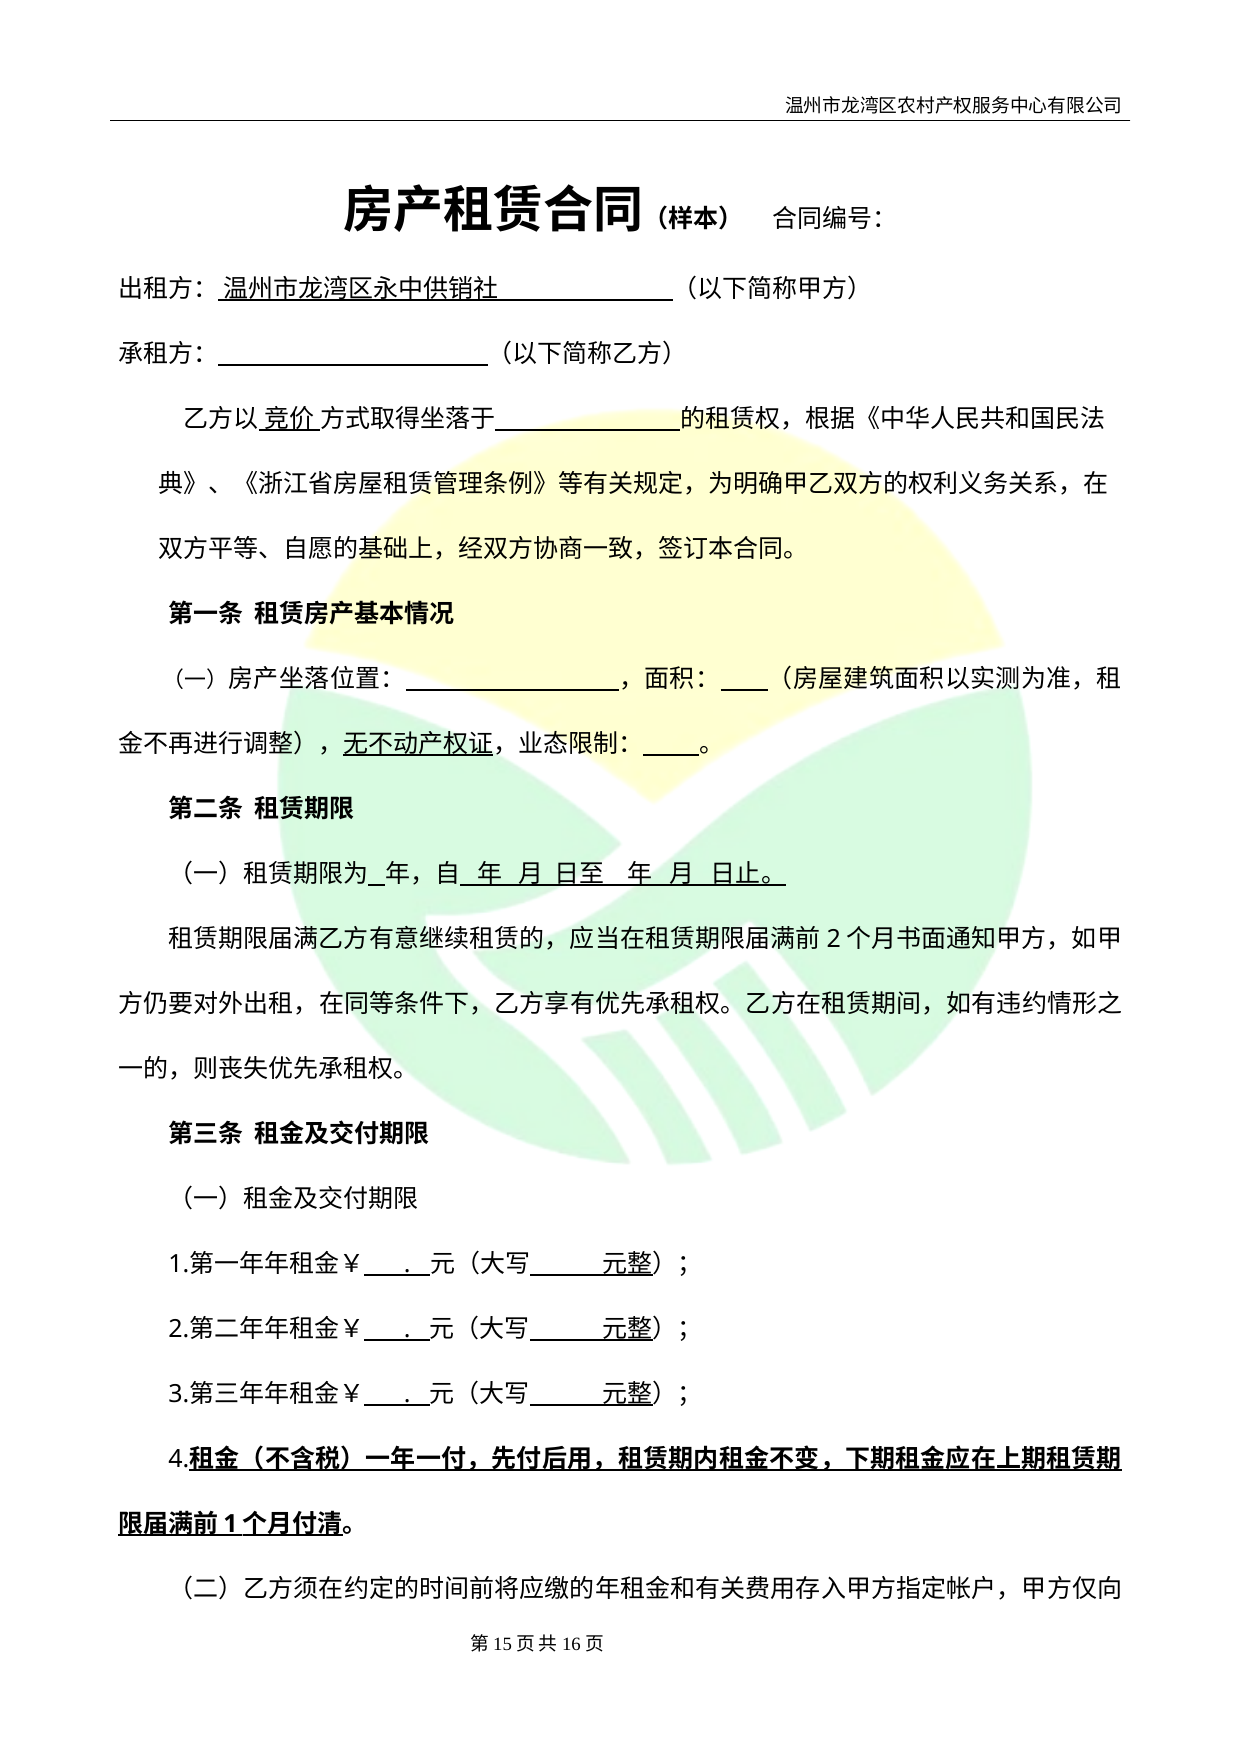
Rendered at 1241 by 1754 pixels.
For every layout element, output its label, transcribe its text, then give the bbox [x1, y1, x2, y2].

text 3.第三年年租金￥ . 元（大写 元整）； [118, 1359, 1122, 1424]
text （一）房产坐落位置： ，面积： （房屋建筑面积以实测为准，租金不再进行调整），无不动产权证，业态限制： 。 [118, 644, 1122, 774]
text 2.第二年年租金￥ . 元（大写 元整）； [118, 1294, 1122, 1359]
text 第二条 租赁期限 [118, 774, 1122, 839]
text 承租方： （以下简称乙方） [118, 319, 1122, 384]
text 租赁期限届满乙方有意继续租赁的，应当在租赁期限届满前2个月书面通知甲方，如甲方仍要对外出租，在同等条件下，乙方享有优先承租权。乙方在租赁期间，如有违约情形之一的，则丧失优先承租权。 [118, 904, 1122, 1099]
text 4.租金（不含税）一年一付，先付后用，租赁期内租金不变，下期租金应在上期租赁期限届满前1个月付清。 [118, 1424, 1122, 1554]
text 1.第一年年租金￥ . 元（大写 元整）； [118, 1229, 1122, 1294]
text 乙方以 竞价 方式取得坐落于 的租赁权，根据《中华人民共和国民法典》、《浙江省房屋租赁管理条例》等有关规定，为明确甲乙双方的权利义务关系，在双方平等、自愿的基础上，经双方协商一致，签订本合同。 [158, 384, 1122, 579]
text 第一条 租赁房产基本情况 [118, 579, 1122, 644]
text 出租方： 温州市龙湾区永中供销社 （以下简称甲方） [118, 254, 1122, 319]
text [118, 1554, 1122, 1619]
text 房产租赁合同（样本） 合同编号： [118, 157, 1122, 254]
text 第三条 租金及交付期限 [118, 1099, 1122, 1164]
text （一）租金及交付期限 [118, 1164, 1122, 1229]
text （一）租赁期限为 年，自 年 月 日至 年 月 日止。 [118, 839, 1122, 904]
